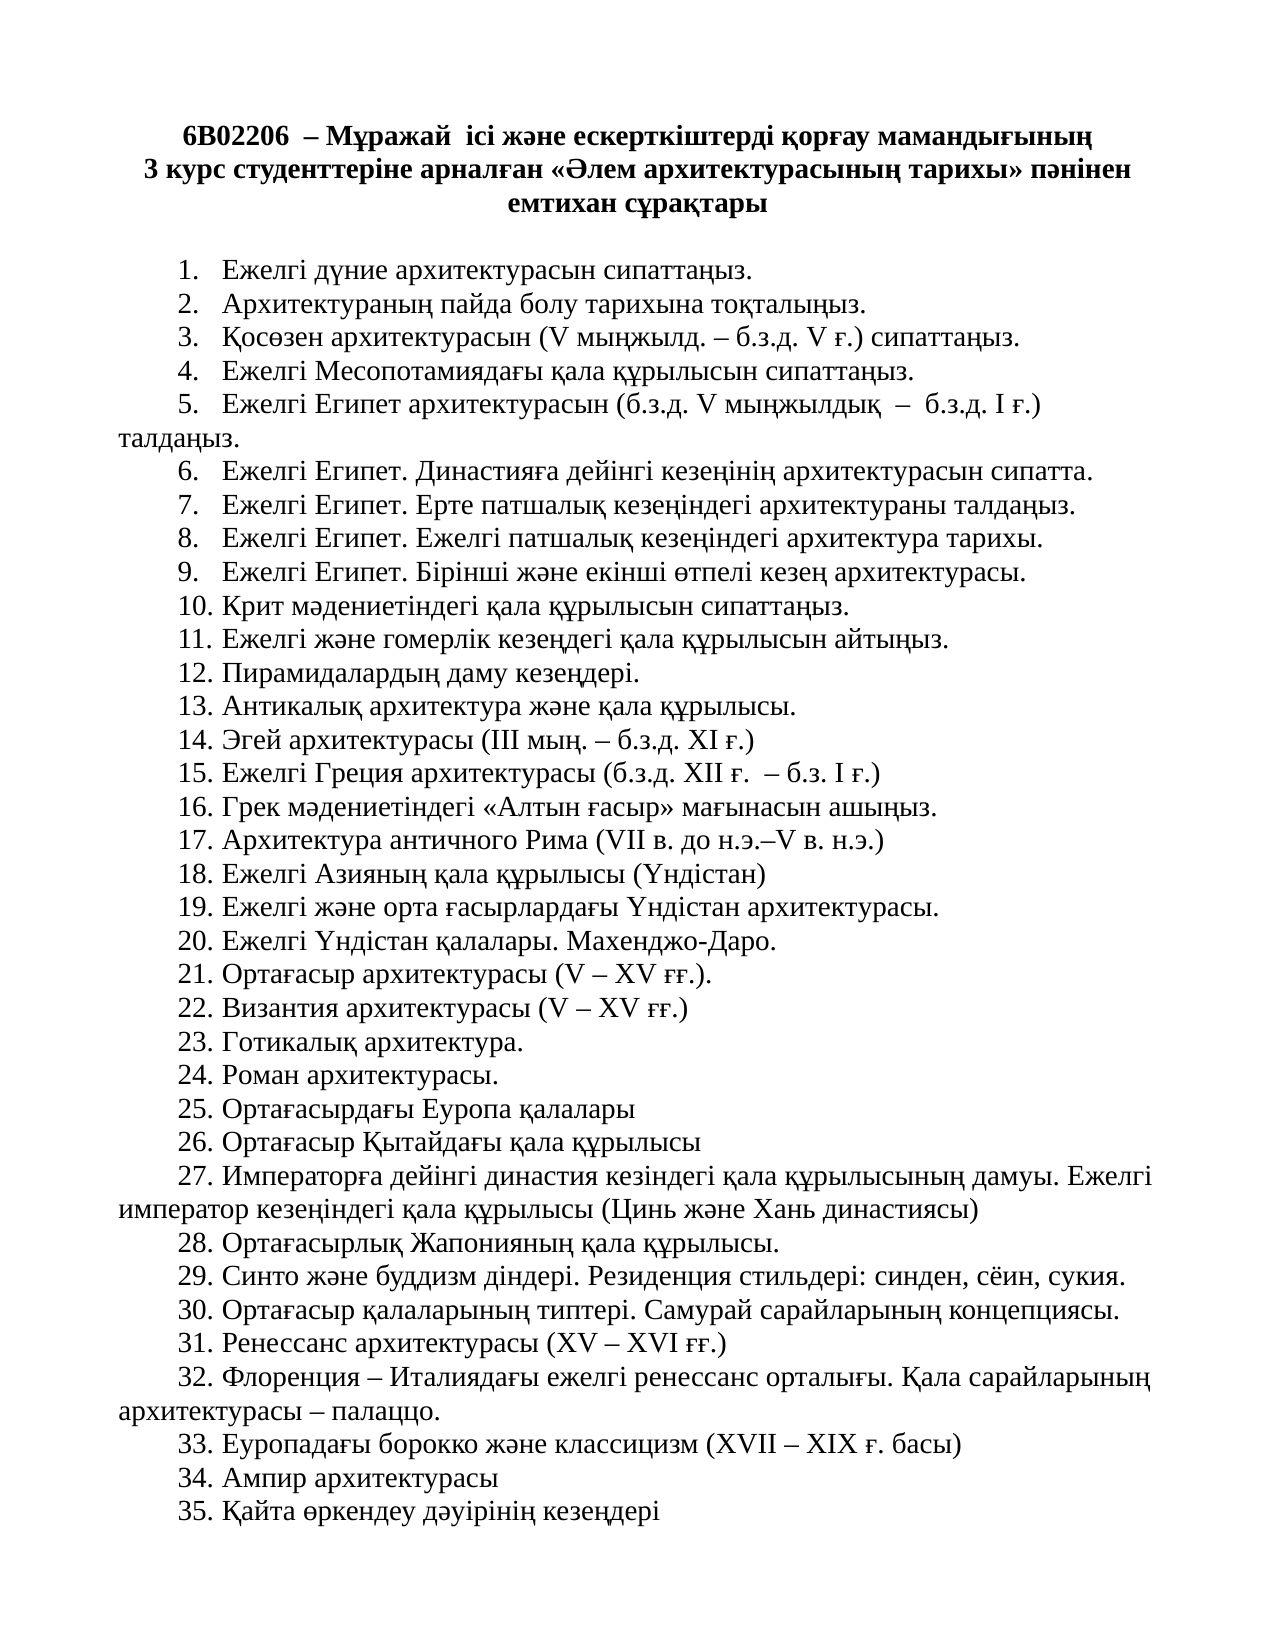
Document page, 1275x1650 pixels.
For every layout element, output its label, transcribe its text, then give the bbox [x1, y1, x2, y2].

list Ежелгі Азияның қала құрылысы (Үндістан) [118, 856, 1157, 889]
list Пирамидалардың даму кезеңдері. [118, 655, 1157, 688]
list Ортағасырдағы Еуропа қалалары [118, 1091, 1157, 1124]
list Ортағасыр қалаларының типтері. Самурай сарайларының концепциясы. [118, 1292, 1157, 1326]
list Ежелгі және орта ғасырлардағы Үндістан архитектурасы. [118, 889, 1157, 923]
list Крит мәдениетіндегі қала құрылысын сипаттаңыз. [118, 588, 1157, 621]
list Ежелгі Египет. Бірінші және екінші өтпелі кезең архитектурасы. [118, 554, 1157, 588]
list Флоренция – Италиядағы ежелгі ренессанс орталығы. Қала сарайларының архитектурасы – палаццо. [118, 1359, 1157, 1426]
list Қайта өркендеу дәуірінің кезеңдері [118, 1493, 1157, 1527]
list Ортағасырлық Жапонияның қала құрылысы. [118, 1225, 1157, 1258]
list Ортағасыр архитектурасы (V – XV ғғ.). [118, 957, 1157, 990]
text 6В02206 – Мұражай ісі және ескерткіштерді қорғау мамандығының [118, 118, 1157, 152]
list Ежелгі Египет. Династияға дейінгі кезеңінің архитектурасын сипатта. [118, 453, 1157, 487]
list Ежелгі Египет архитектурасын (б.з.д. V мыңжылдық – б.з.д. І ғ.) талдаңыз. [118, 386, 1157, 453]
list Ежелгі Греция архитектурасы (б.з.д. XII ғ. – б.з. І ғ.) [118, 755, 1157, 789]
list Ежелгі Үндістан қалалары. Махенджо-Даро. [118, 923, 1157, 957]
list Ежелгі дүние архитектурасын сипаттаңыз. [118, 252, 1157, 286]
list Синто және буддизм діндері. Резиденция стильдері: синден, сёин, сукия. [118, 1258, 1157, 1292]
list Императорға дейінгі династия кезіндегі қала құрылысының дамуы. Ежелгі император кезеңіндегі қала құрылысы (Цинь және Хань династиясы) [118, 1158, 1157, 1225]
list Ежелгі Египет. Ежелгі патшалық кезеңіндегі архитектура тарихы. [118, 521, 1157, 554]
list Эгей архитектурасы (III мың. – б.з.д. XI ғ.) [118, 722, 1157, 755]
list Роман архитектурасы. [118, 1057, 1157, 1091]
list Еуропадағы борокко және классицизм (XVII – XIX ғ. басы) [118, 1426, 1157, 1460]
list Архитектураның пайда болу тарихына тоқталыңыз. [118, 286, 1157, 319]
list Византия архитектурасы (V – XV ғғ.) [118, 990, 1157, 1024]
list Ортағасыр Қытайдағы қала құрылысы [118, 1124, 1157, 1158]
list Грек мәдениетіндегі «Алтын ғасыр» мағынасын ашыңыз. [118, 789, 1157, 822]
list Архитектура античного Рима (VII в. до н.э.–V в. н.э.) [118, 822, 1157, 856]
text 3 курс студенттеріне арналған «Әлем архитектурасының тарихы» пәнінен емтихан сұрақтары [118, 152, 1157, 219]
list Антикалық архитектура және қала құрылысы. [118, 688, 1157, 722]
list Қосөзен архитектурасын (V мыңжылд. – б.з.д. V ғ.) сипаттаңыз. [118, 319, 1157, 353]
list Ежелгі және гомерлік кезеңдегі қала құрылысын айтыңыз. [118, 621, 1157, 655]
list Ежелгі Месопотамиядағы қала құрылысын сипаттаңыз. [118, 353, 1157, 386]
list Ампир архитектурасы [118, 1460, 1157, 1493]
list Ренессанс архитектурасы (XV – XVI ғғ.) [118, 1326, 1157, 1359]
list Ежелгі Египет. Ерте патшалық кезеңіндегі архитектураны талдаңыз. [118, 487, 1157, 521]
list Готикалық архитектура. [118, 1024, 1157, 1057]
